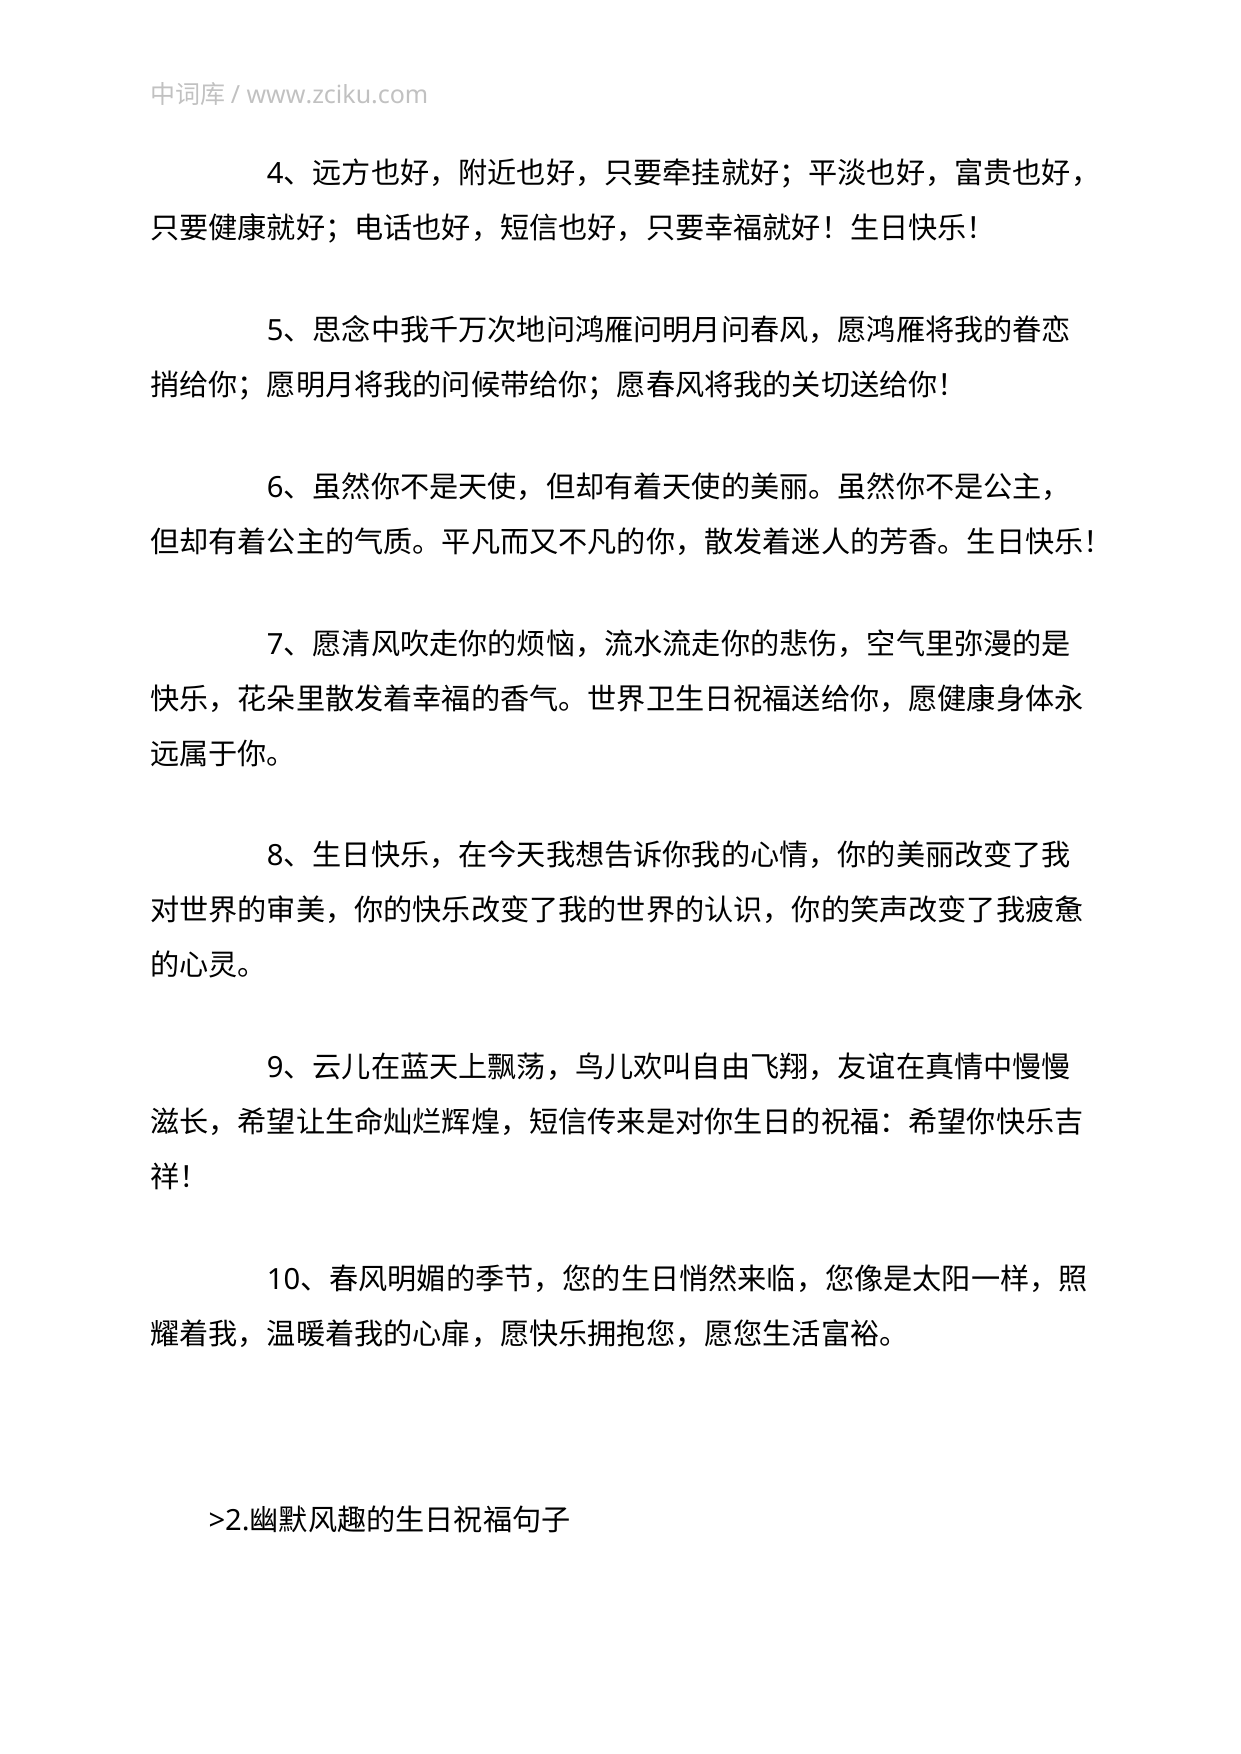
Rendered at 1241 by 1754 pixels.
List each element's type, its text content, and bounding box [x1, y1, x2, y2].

text 10、春风明媚的季节，您的生日悄然来临，您像是太阳一样，照耀着我，温暖着我的心扉，愿快乐拥抱您，愿您生活富裕。 [150, 1255, 1090, 1353]
text 4、远方也好，附近也好，只要牵挂就好；平淡也好，富贵也好，只要健康就好；电话也好，短信也好，只要幸福就好！生日快乐！ [150, 150, 1090, 247]
text 7、愿清风吹走你的烦恼，流水流走你的悲伤，空气里弥漫的是快乐，花朵里散发着幸福的香气。世界卫生日祝福送给你，愿健康身体永远属于你。 [150, 620, 1090, 772]
text 5、思念中我千万次地问鸿雁问明月问春风，愿鸿雁将我的眷恋捎给你；愿明月将我的问候带给你；愿春风将我的关切送给你！ [150, 307, 1090, 404]
text >2.幽默风趣的生日祝福句子 [150, 1496, 1090, 1539]
text 9、云儿在蓝天上飘荡，鸟儿欢叫自由飞翔，友谊在真情中慢慢滋长，希望让生命灿烂辉煌，短信传来是对你生日的祝福：希望你快乐吉祥！ [150, 1044, 1090, 1196]
text 8、生日快乐，在今天我想告诉你我的心情，你的美丽改变了我对世界的审美，你的快乐改变了我的世界的认识，你的笑声改变了我疲惫的心灵。 [150, 832, 1090, 984]
text 6、虽然你不是天使，但却有着天使的美丽。虽然你不是公主，但却有着公主的气质。平凡而又不凡的你，散发着迷人的芳香。生日快乐！ [150, 463, 1090, 561]
